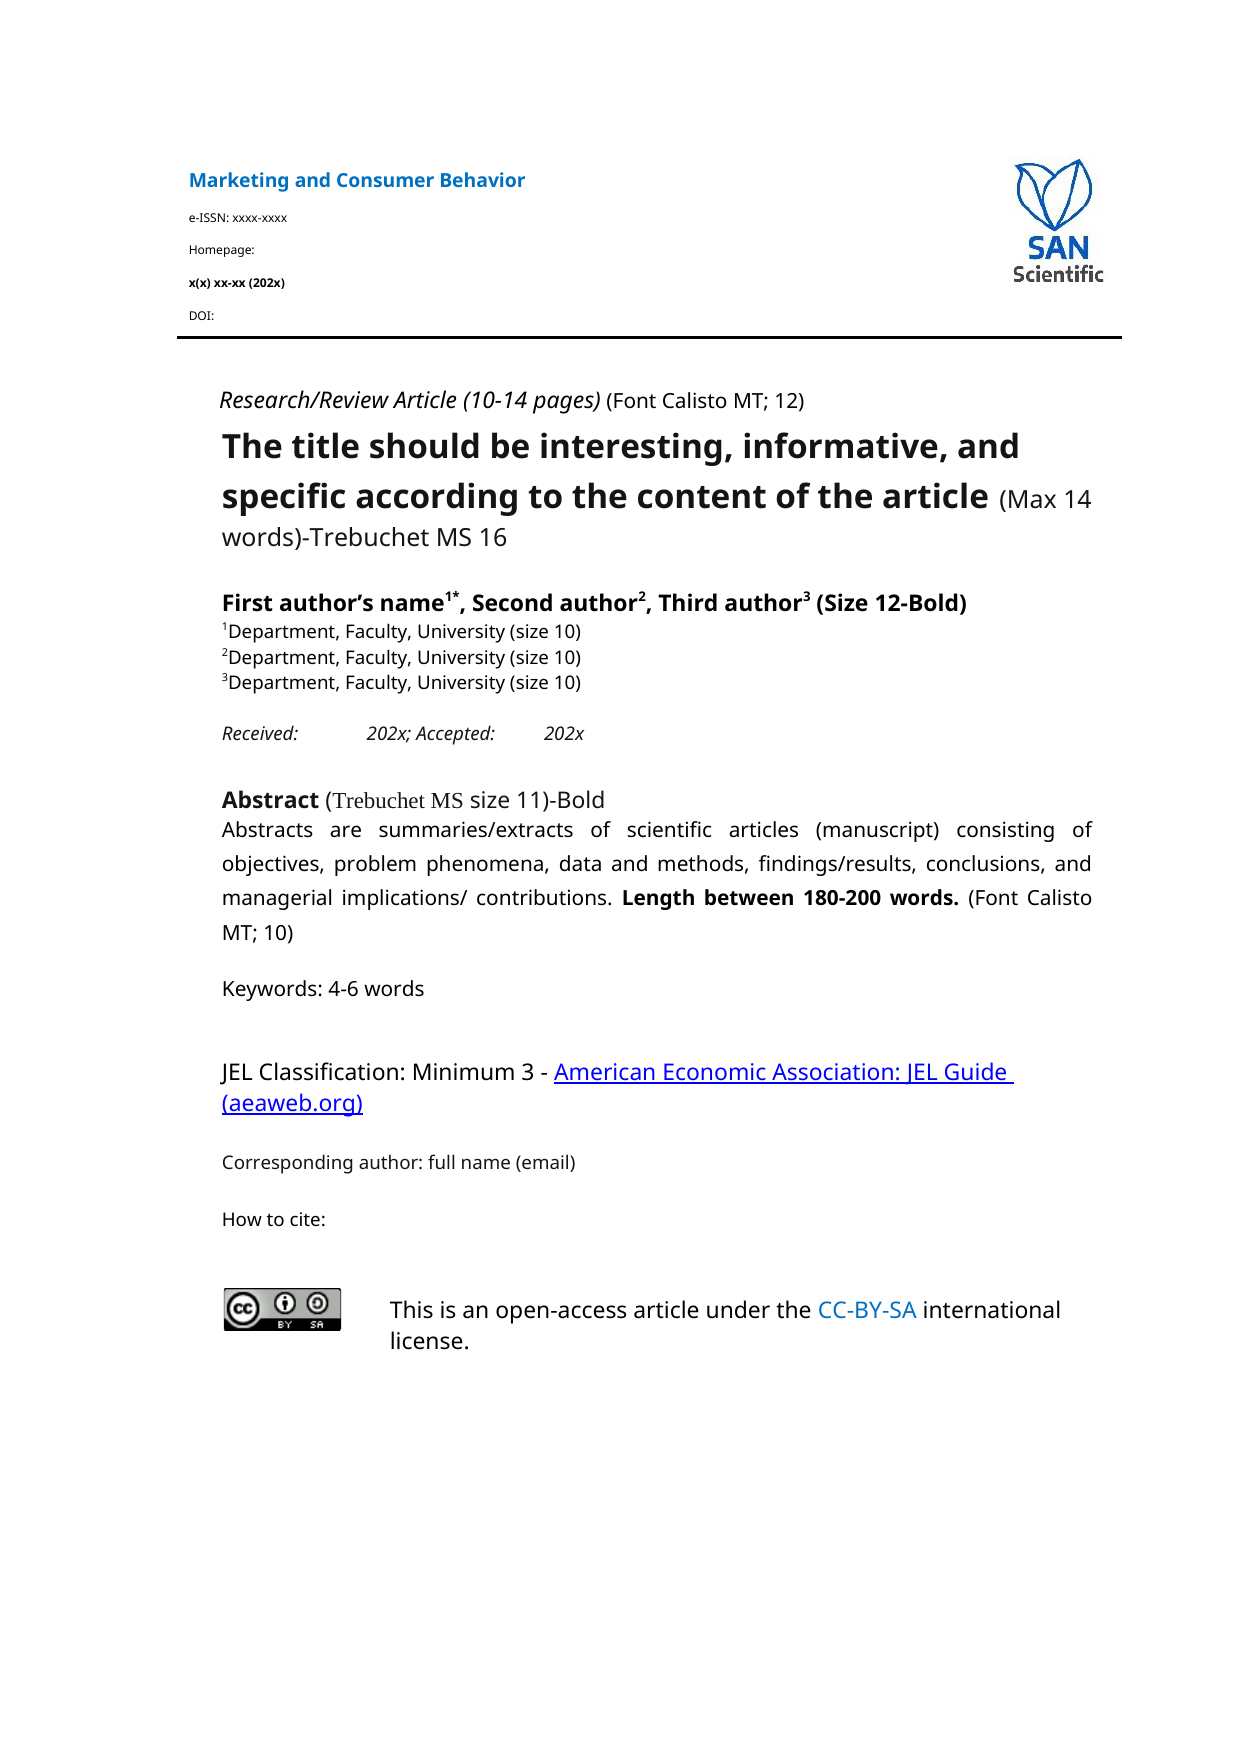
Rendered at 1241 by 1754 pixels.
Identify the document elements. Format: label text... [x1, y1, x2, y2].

text JEL Classification: Minimum 3 - American Economic Association: JEL Guide (aeaweb.org) [222, 1056, 1093, 1118]
text How to cite: [222, 1206, 1093, 1232]
title 3Department, Faculty, University (size 10) [222, 670, 1093, 695]
title Corresponding author: full name (email) [222, 1149, 1093, 1175]
text This is an open-access article under the CC-BY-SA international license. [207, 1294, 1092, 1357]
text Research/Review Article (10-14 pages) (Font Calisto MT; 12) [177, 383, 1093, 415]
table_header Marketing and Consumer Behavior e-ISSN: xxxx-xxxx Homepage: x(x) xx-xx (202x) DOI: [177, 148, 799, 336]
text 2Department, Faculty, University (size 10) [222, 644, 1093, 670]
title The title should be interesting, informative, and specific according to the content of the article (Max 14 words)-Trebuchet MS 16 [222, 423, 1093, 553]
text Abstracts are summaries/extracts of scientific articles (manuscript) consisting of objectives, problem phenomena, data and methods, findings/results, conclusions, and managerial implications/ contributions. Length between 180-200 words. (Font Calisto MT; 10) [222, 814, 1093, 946]
text Abstract (Trebuchet MS size 11)-Bold [222, 785, 1093, 814]
text Keywords: 4-6 words [222, 974, 1093, 1003]
picture [1003, 152, 1111, 289]
table_header [799, 148, 1122, 336]
picture [223, 1288, 342, 1331]
text 1Department, Faculty, University (size 10) [222, 619, 1093, 644]
text First author’s name1*, Second author2, Third author3 (Size 12-Bold) [222, 587, 1093, 619]
text Received: 202x; Accepted: 202x [222, 721, 1093, 746]
